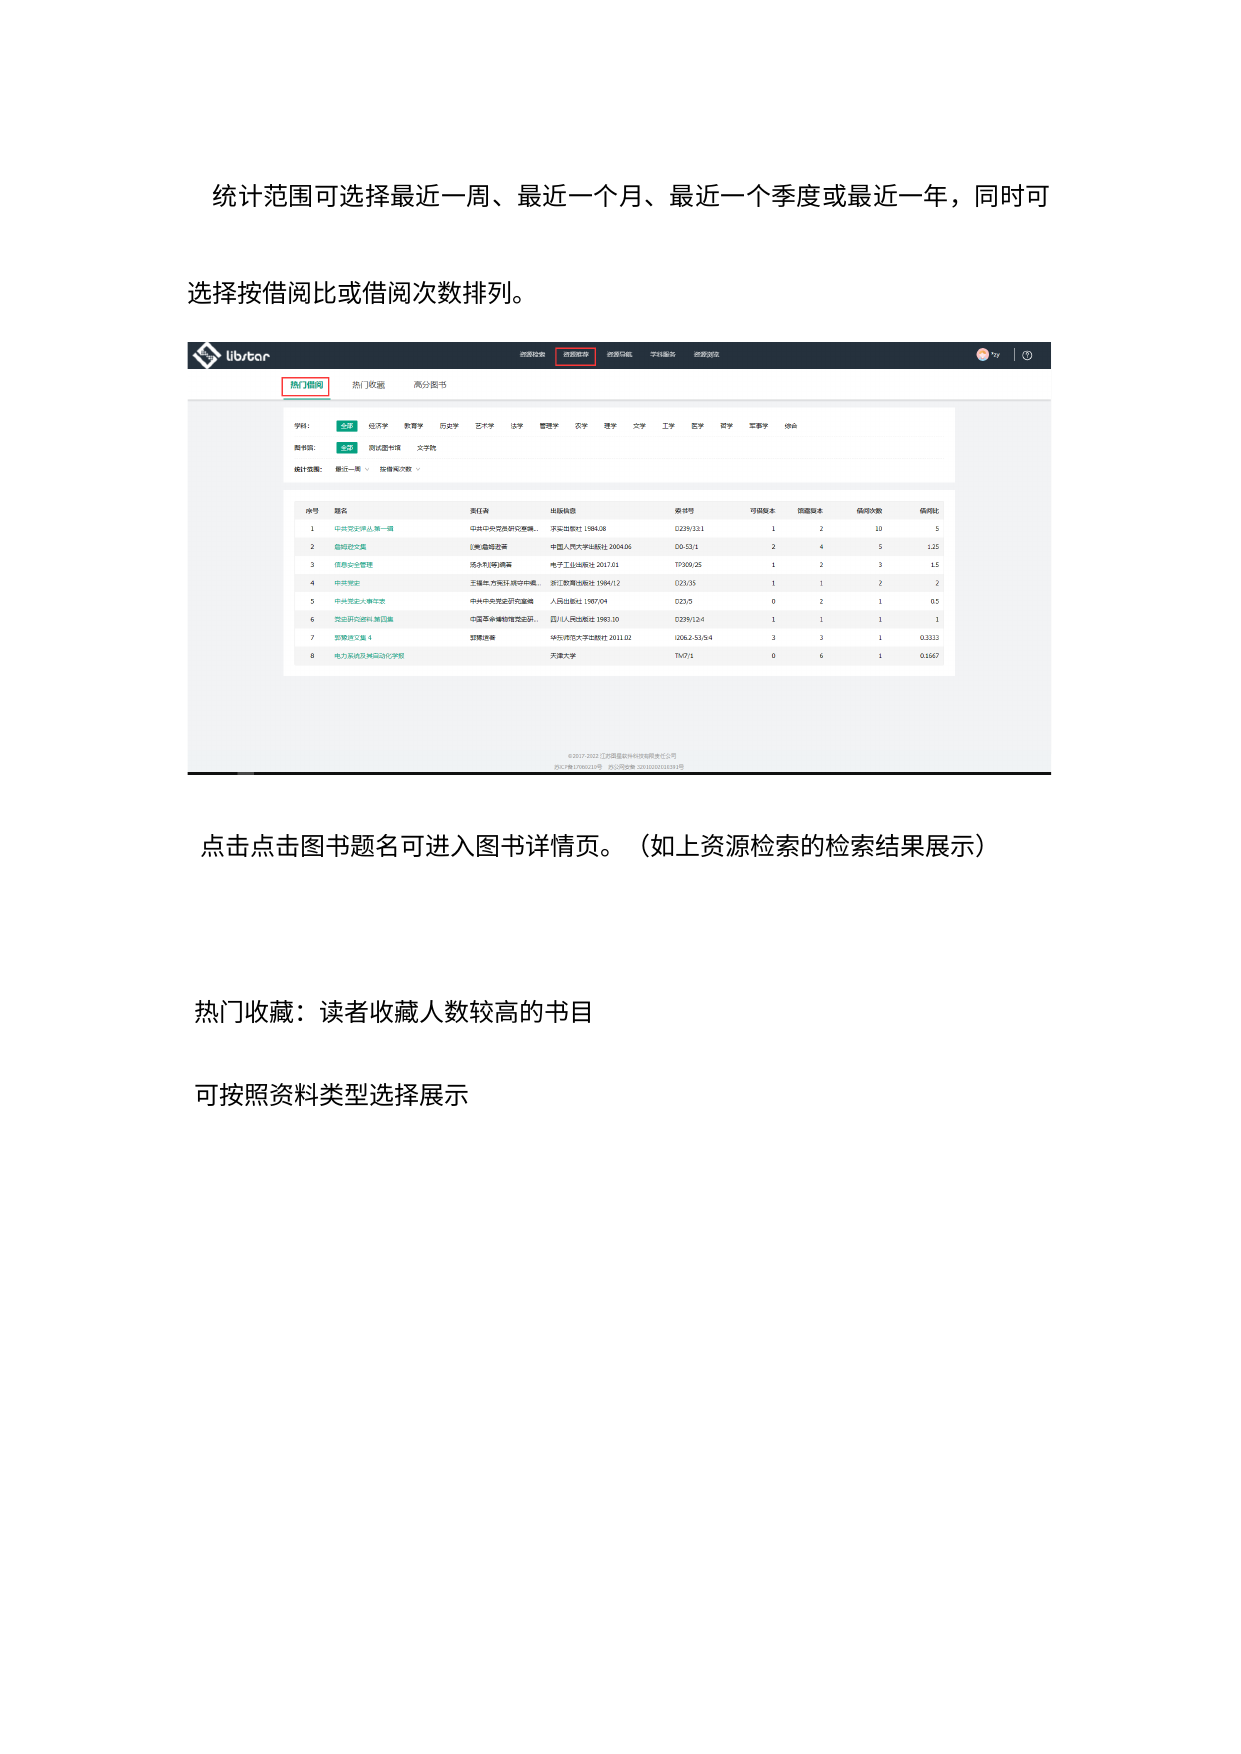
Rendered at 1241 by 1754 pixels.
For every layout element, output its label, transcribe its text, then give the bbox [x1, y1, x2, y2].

text 点击点击图书题名可进入图书详情页。（如上资源检索的检索结果展示） [187, 812, 1053, 877]
text 热门收藏：读者收藏人数较高的书目 [187, 978, 1053, 1043]
text 统计范围可选择最近一周、最近一个月、最近一个季度或最近一年，同时可选择按借阅比或借阅次数排列。 [187, 162, 1053, 324]
text 可按照资料类型选择展示 [187, 1061, 1053, 1126]
picture [187, 342, 1052, 775]
